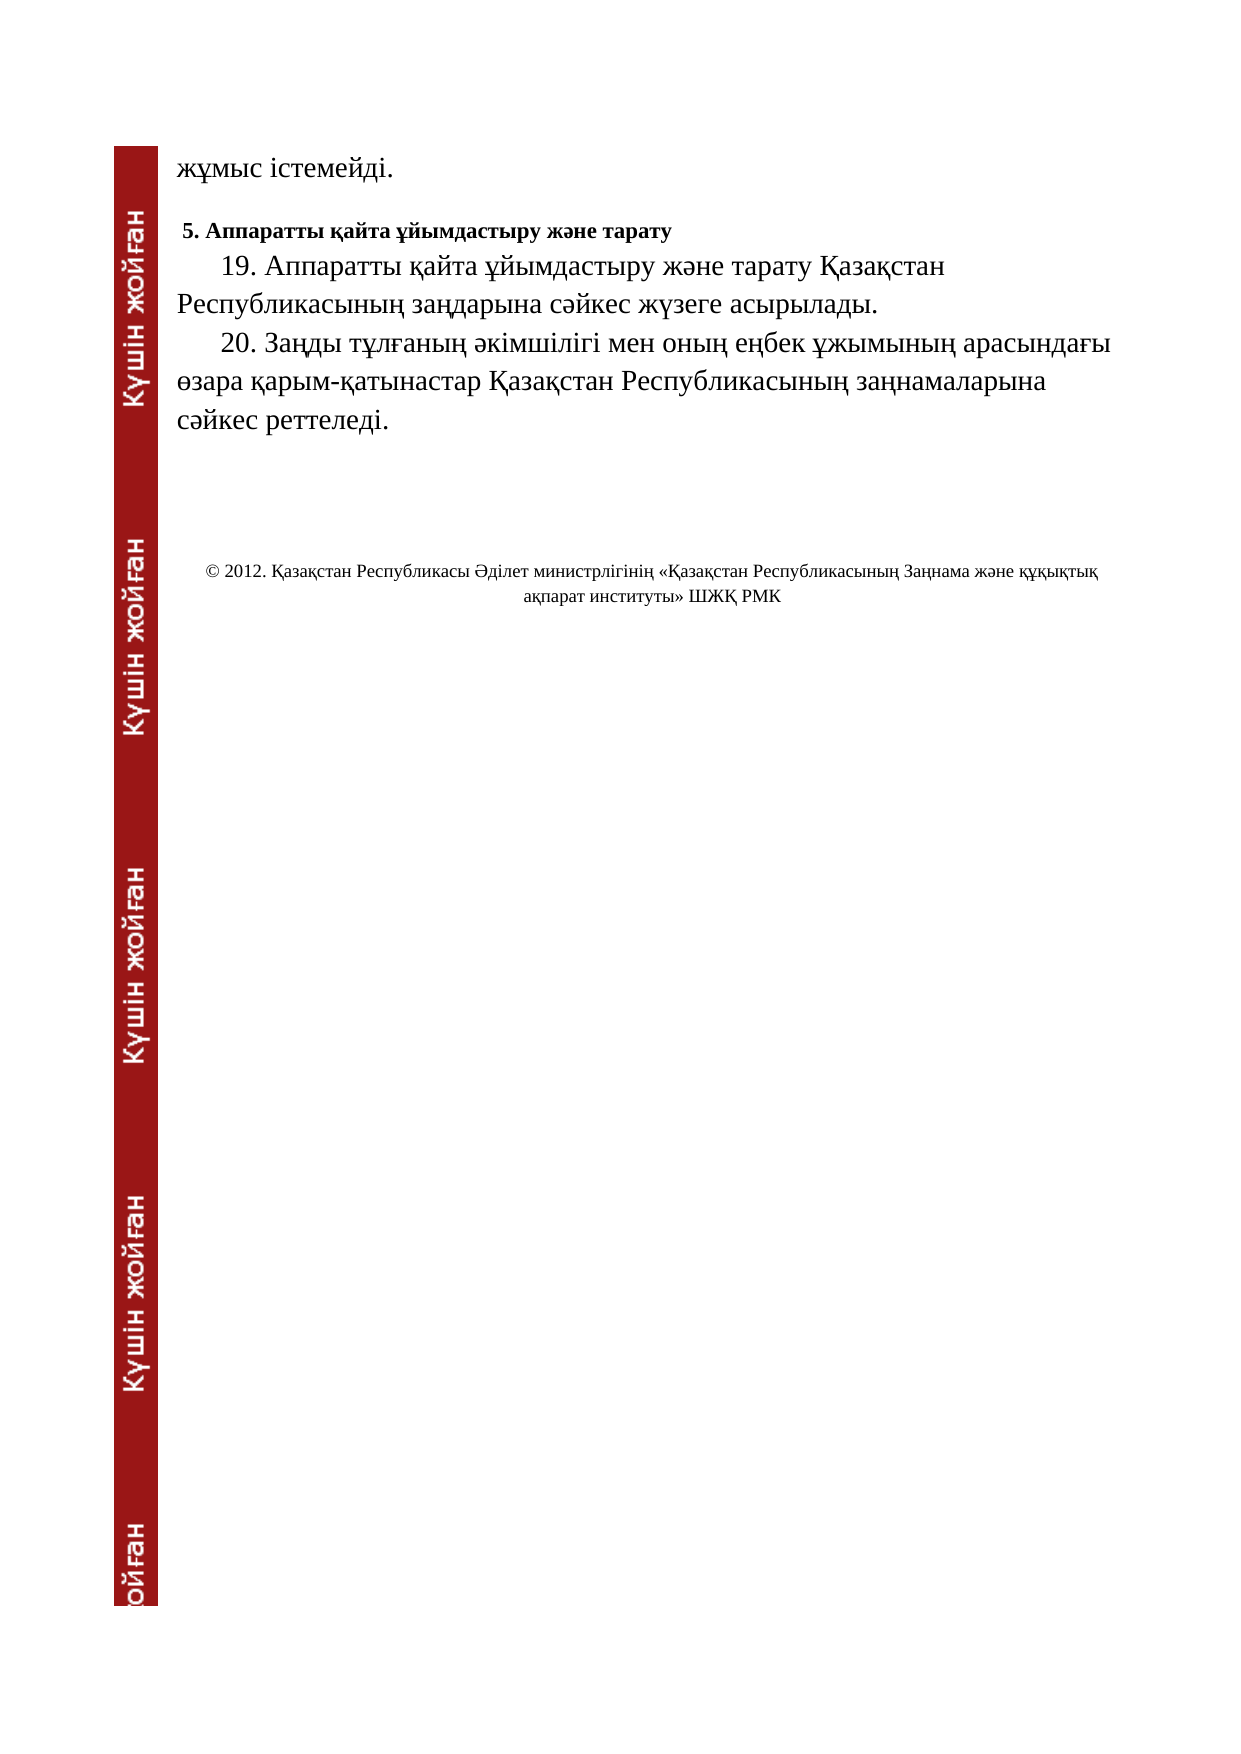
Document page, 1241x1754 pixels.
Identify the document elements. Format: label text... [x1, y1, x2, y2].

text 19. Аппаратты қайта ұйымдастыру және тарату Қазақстан Республикасының заңдарына сәйкес жүзеге асырылады. 20. Заңды тұлғаның әкімшілігі мен оның еңбек ұжымының арасындағы өзара қарым-қатынастар Қазақстан Республикасының заңнамаларына сәйкес реттеледі. [112, 248, 1128, 466]
picture [114, 146, 158, 150]
picture [114, 214, 158, 218]
text © 2012. Қазақстан Республикасы Әділет министрлігінің «Қазақстан Республикасының Заңнама және құқықтық ақпарат институты» ШЖҚ РМК [112, 560, 1128, 607]
text 5. Аппаратты қайта ұйымдастыру және тарату [112, 218, 1128, 244]
picture [114, 607, 158, 1606]
picture [114, 244, 158, 248]
picture [114, 466, 158, 560]
